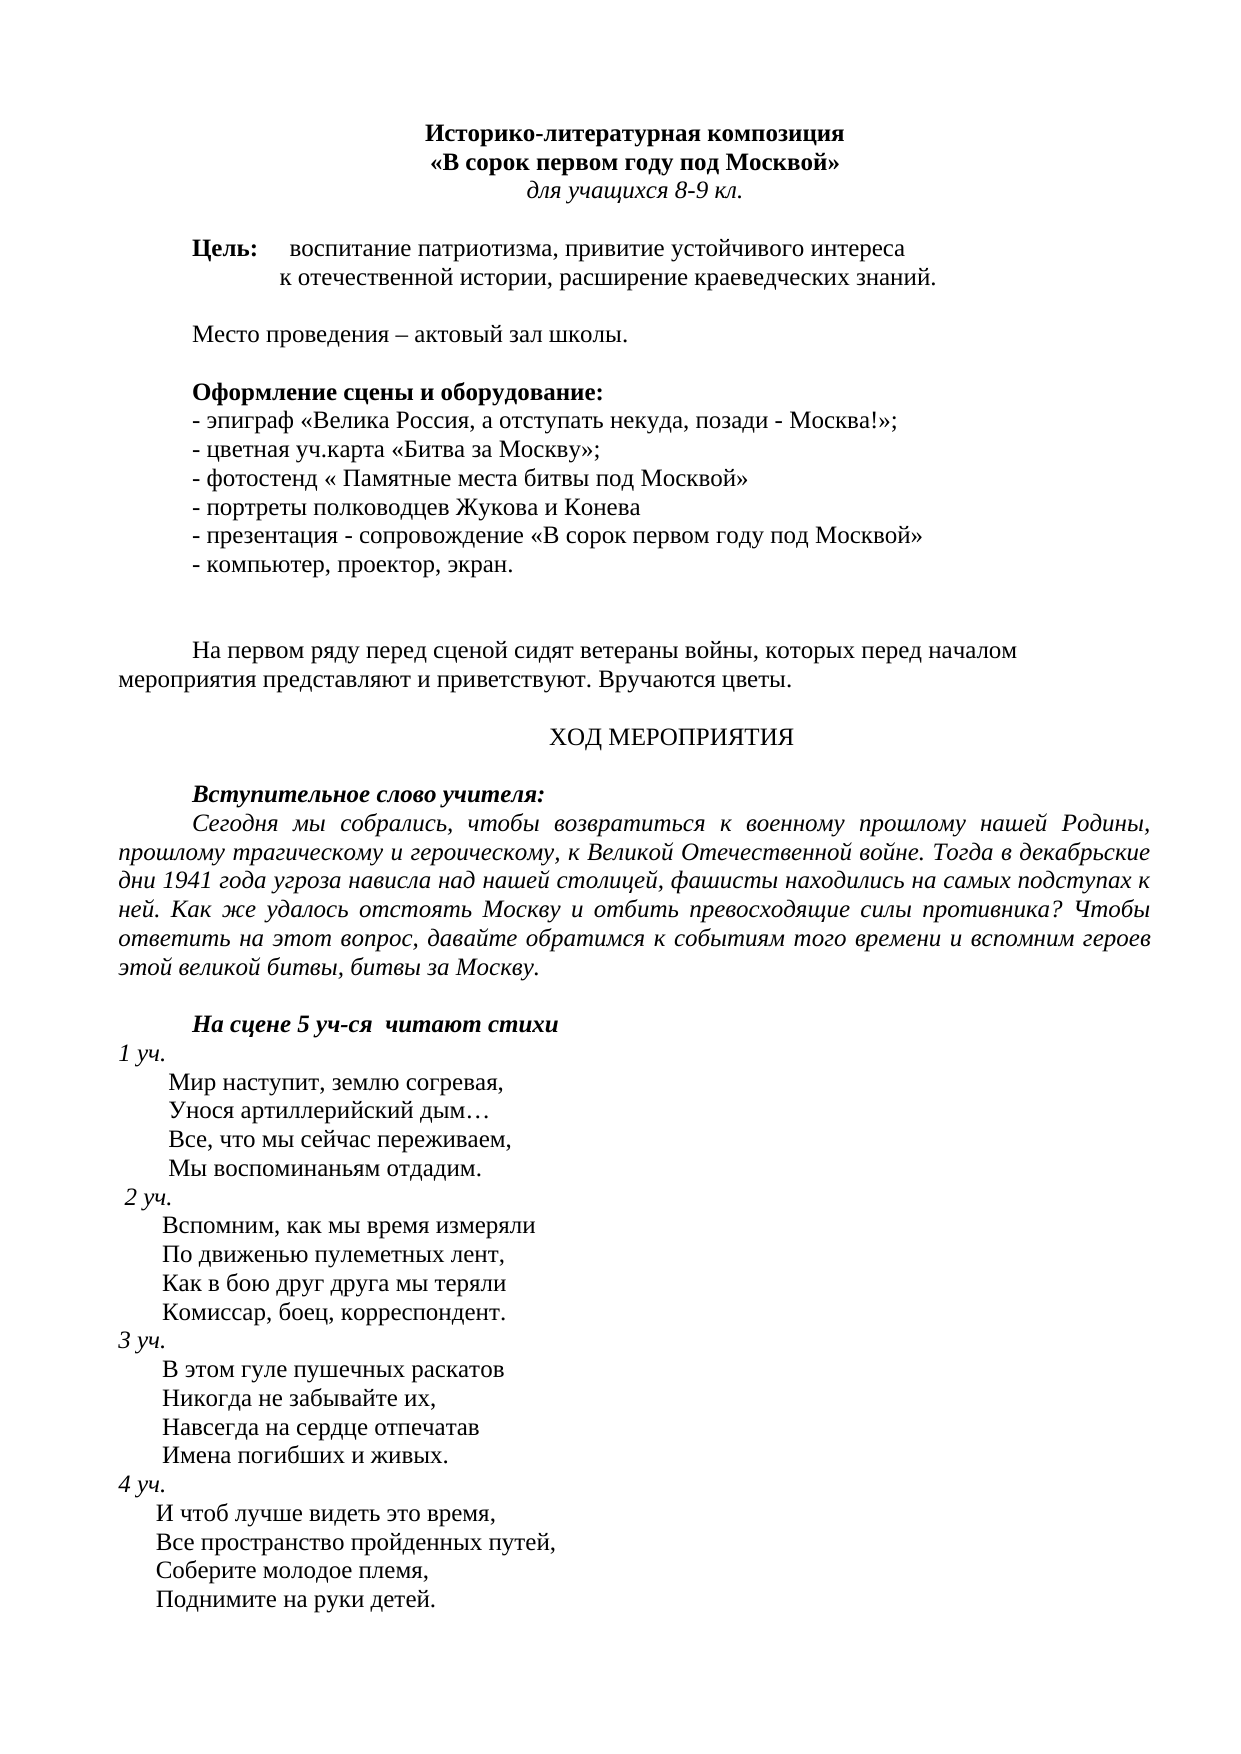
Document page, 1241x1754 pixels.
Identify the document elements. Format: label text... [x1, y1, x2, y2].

text Поднимите на руки детей. [118, 1584, 1152, 1613]
text На сцене 5 уч-ся читают стихи [118, 1009, 1152, 1038]
text В этом гуле пушечных раскатов [118, 1354, 1152, 1383]
text Никогда не забывайте их, [118, 1383, 1152, 1412]
text Вступительное слово учителя: [118, 779, 1152, 808]
text 4 уч. [118, 1469, 1152, 1498]
text На первом ряду перед сценой сидят ветераны войны, которых перед началом мероприятия представляют и приветствуют. Вручаются цветы. [118, 636, 1152, 693]
text - компьютер, проектор, экран. [118, 549, 1152, 578]
text Соберите молодое племя, [118, 1556, 1152, 1584]
text Унося артиллерийский дым… [118, 1096, 1152, 1124]
text И чтоб лучше видеть это время, [118, 1498, 1152, 1527]
text «В сорок первом году под Москвой» [118, 147, 1152, 176]
text - цветная уч.карта «Битва за Москву»; [118, 434, 1152, 463]
text Мы воспоминаньям отдадим. [118, 1153, 1152, 1182]
text - портреты полководцев Жукова и Конева [118, 492, 1152, 521]
text Вспомним, как мы время измеряли [118, 1211, 1152, 1239]
text - презентация - сопровождение «В сорок первом году под Москвой» [118, 521, 1152, 549]
text - фотостенд « Памятные места битвы под Москвой» [118, 463, 1152, 492]
text Историко-литературная композиция [118, 118, 1152, 147]
text 3 уч. [118, 1326, 1152, 1354]
text для учащихся 8-9 кл. [118, 176, 1152, 204]
text Имена погибших и живых. [118, 1441, 1152, 1469]
text Оформление сцены и оборудование: [118, 377, 1152, 406]
text - эпиграф «Велика Россия, а отступать некуда, позади - Москва!»; [118, 406, 1152, 434]
text Комиссар, боец, корреспондент. [118, 1297, 1152, 1326]
text Все пространство пройденных путей, [118, 1527, 1152, 1556]
text 2 уч. [118, 1182, 1152, 1211]
text ХОД МЕРОПРИЯТИЯ [118, 722, 1152, 751]
text Навсегда на сердце отпечатав [118, 1412, 1152, 1441]
text Мир наступит, землю согревая, [118, 1067, 1152, 1096]
text Как в бою друг друга мы теряли [118, 1268, 1152, 1297]
text По движенью пулеметных лент, [118, 1239, 1152, 1268]
text 1 уч. [118, 1038, 1152, 1067]
text Цель: воспитание патриотизма, привитие устойчивого интереса [118, 233, 1152, 262]
text Сегодня мы собрались, чтобы возвратиться к военному прошлому нашей Родины, прошлому трагическому и героическому, к Великой Отечественной войне. Тогда в декабрьские дни 1941 года угроза нависла над нашей столицей, фашисты находились на самых подступах к ней. Как же удалось отстоять Москву и отбить превосходящие силы противника? Чтобы ответить на этот вопрос, давайте обратимся к событиям того времени и вспомним героев этой великой битвы, битвы за Москву. [118, 808, 1152, 981]
text Место проведения – актовый зал школы. [118, 319, 1152, 348]
text Все, что мы сейчас переживаем, [118, 1124, 1152, 1153]
text к отечественной истории, расширение краеведческих знаний. [118, 262, 1152, 291]
